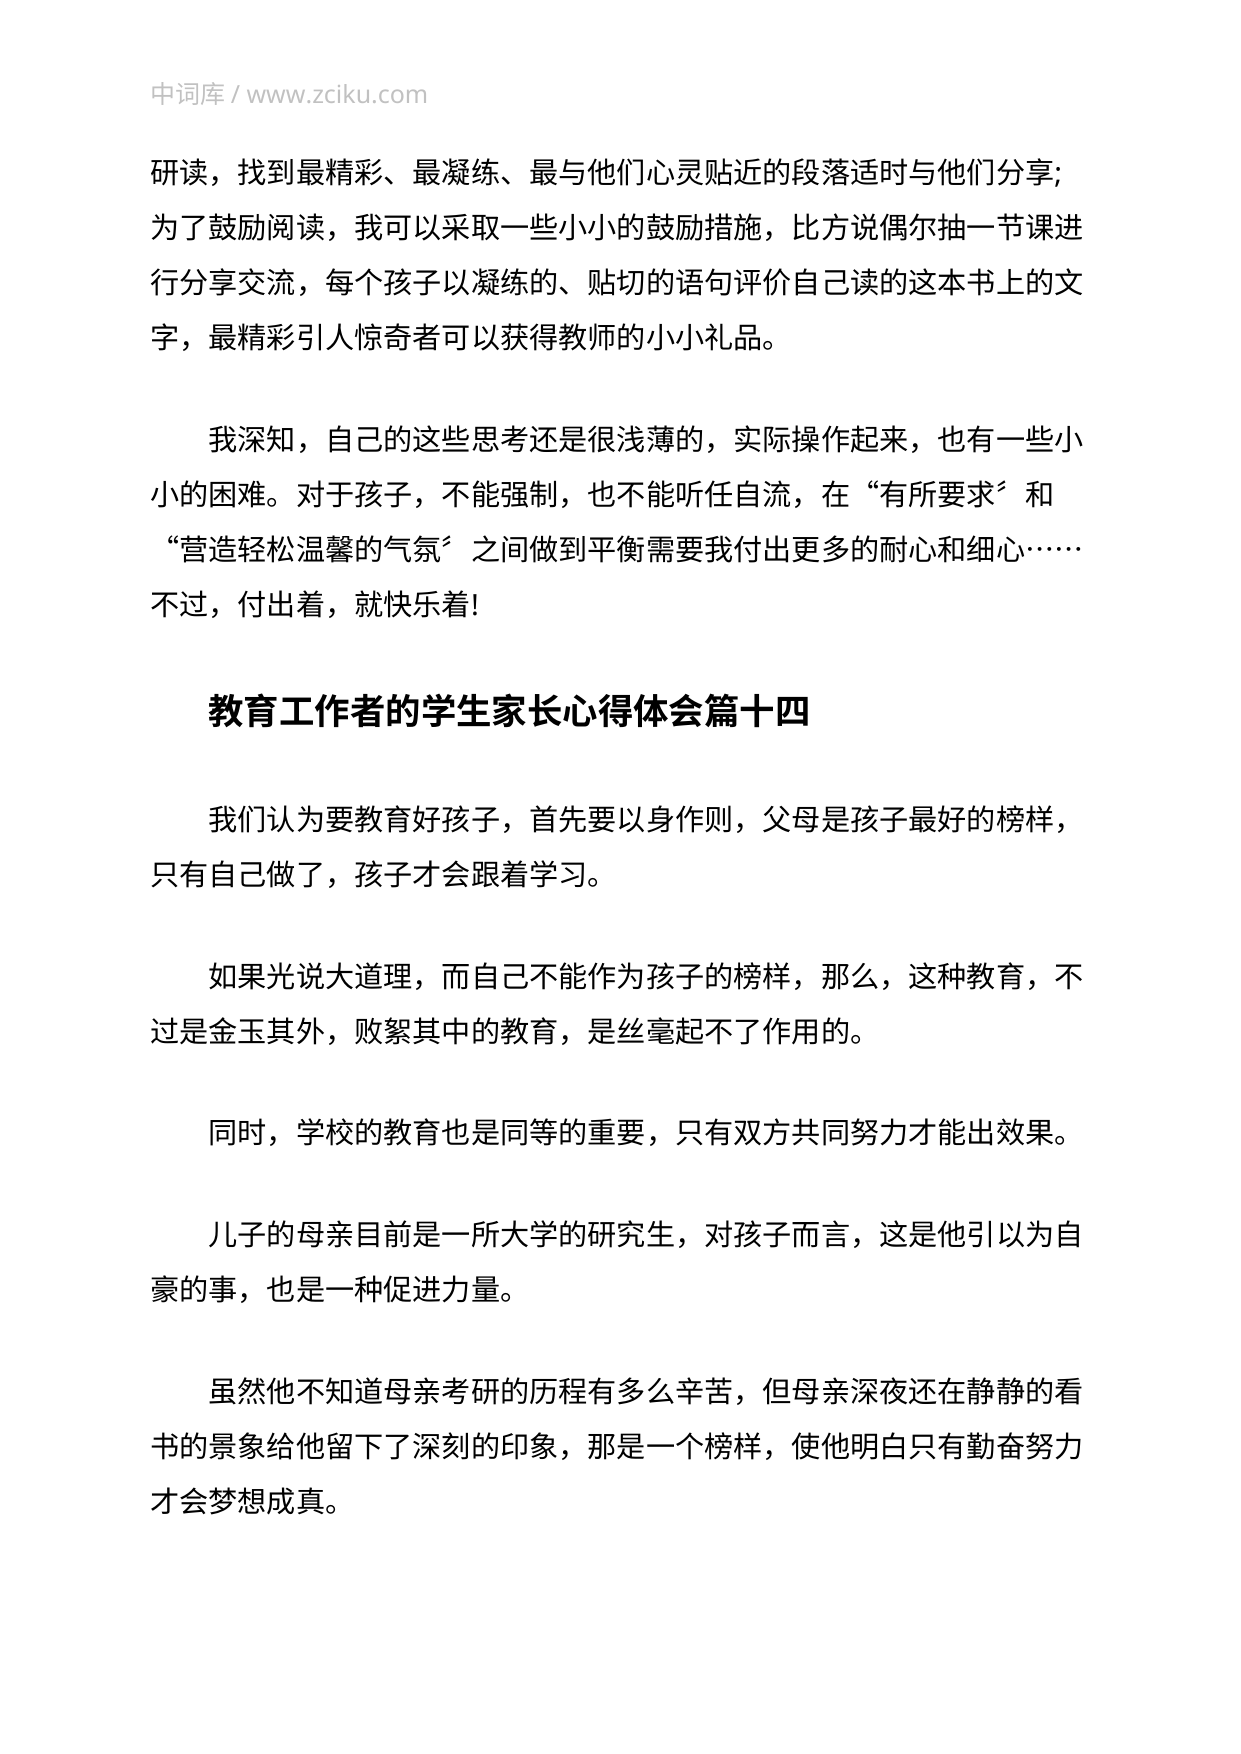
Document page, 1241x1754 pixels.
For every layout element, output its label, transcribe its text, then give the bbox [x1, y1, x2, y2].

text 我深知，自己的这些思考还是很浅薄的，实际操作起来，也有一些小小的困难。对于孩子，不能强制，也不能听任自流，在“有所要求〞和“营造轻松温馨的气氛〞之间做到平衡需要我付出更多的耐心和细心……不过，付出着，就快乐着! [150, 417, 1090, 624]
text 如果光说大道理，而自己不能作为孩子的榜样，那么，这种教育，不过是金玉其外，败絮其中的教育，是丝毫起不了作用的。 [150, 953, 1090, 1051]
text 同时，学校的教育也是同等的重要，只有双方共同努力才能出效果。 [150, 1110, 1090, 1152]
text 儿子的母亲目前是一所大学的研究生，对孩子而言，这是他引以为自豪的事，也是一种促进力量。 [150, 1212, 1090, 1309]
text 教育工作者的学生家长心得体会篇十四 [150, 683, 1090, 734]
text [150, 150, 1090, 357]
text 虽然他不知道母亲考研的历程有多么辛苦，但母亲深夜还在静静的看书的景象给他留下了深刻的印象，那是一个榜样，使他明白只有勤奋努力才会梦想成真。 [150, 1368, 1090, 1521]
text 我们认为要教育好孩子，首先要以身作则，父母是孩子最好的榜样，只有自己做了，孩子才会跟着学习。 [150, 797, 1090, 894]
